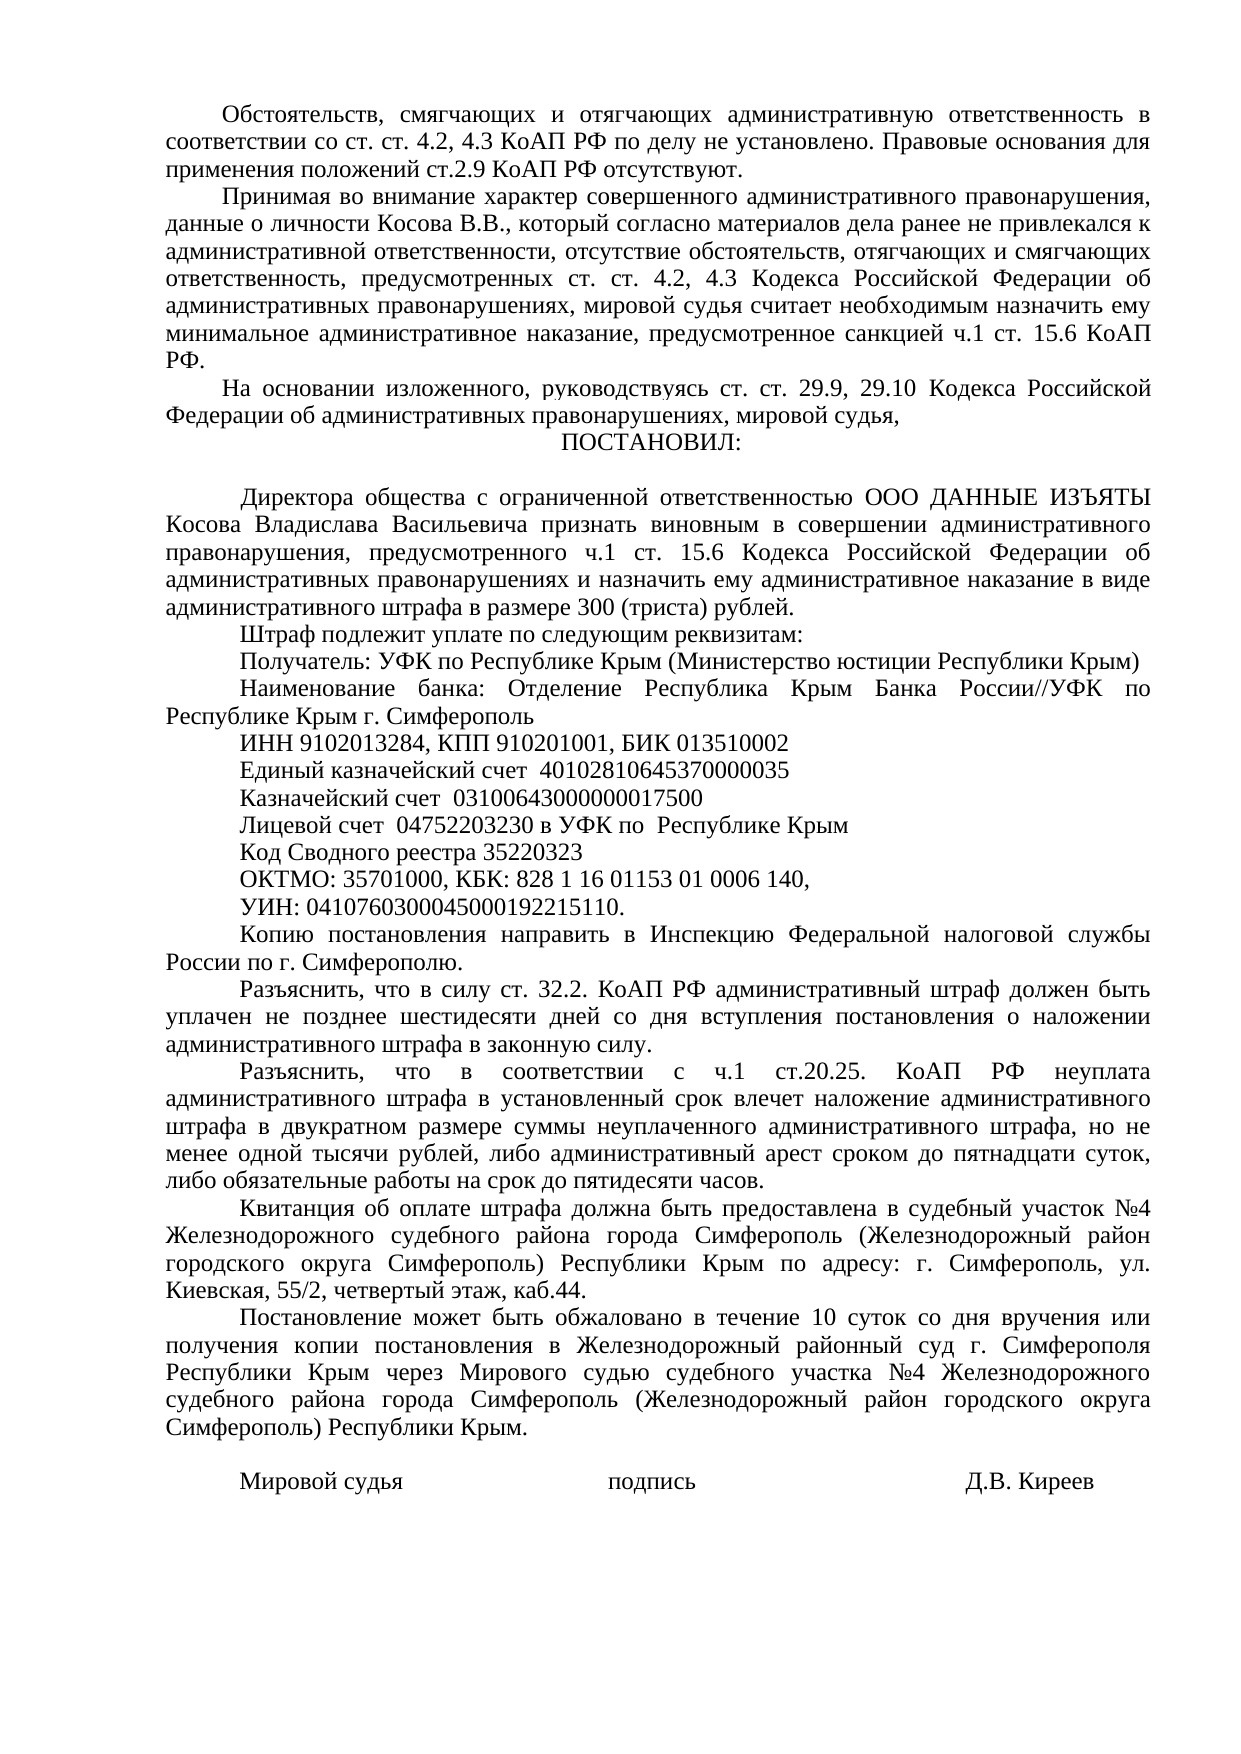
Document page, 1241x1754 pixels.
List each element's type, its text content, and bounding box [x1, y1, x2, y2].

text Обстоятельств, смягчающих и отягчающих административную ответственность в соответствии со ст. ст. 4.2, 4.3 КоАП РФ по делу не установлено. Правовые основания для применения положений ст.2.9 КоАП РФ отсутствуют. [165, 100, 1152, 182]
text ИНН 9102013284, КПП 910201001, БИК 013510002 [165, 729, 1152, 757]
text Разъяснить, что в соответствии с ч.1 ст.20.25. КоАП РФ неуплата административного штрафа в установленный срок влечет наложение административного штрафа в двукратном размере суммы неуплаченного административного штрафа, но не менее одной тысячи рублей, либо административный арест сроком до пятнадцати суток, либо обязательные работы на срок до пятидесяти часов. [165, 1057, 1152, 1194]
text Мировой судья подпись Д.В. Киреев [165, 1468, 1152, 1495]
text Постановление может быть обжаловано в течение 10 суток со дня вручения или получения копии постановления в Железнодорожный районный суд г. Симферополя Республики Крым через Мирового судью судебного участка №4 Железнодорожного судебного района города Симферополь (Железнодорожный район городского округа Симферополь) Республики Крым. [165, 1304, 1152, 1441]
text Принимая во внимание характер совершенного административного правонарушения, данные о личности Косова В.В., который согласно материалов дела ранее не привлекался к административной ответственности, отсутствие обстоятельств, отягчающих и смягчающих ответственность, предусмотренных ст. ст. 4.2, 4.3 Кодекса Российской Федерации об административных правонарушениях, мировой судья считает необходимым назначить ему минимальное административное наказание, предусмотренное санкцией ч.1 ст. 15.6 КоАП РФ. [165, 182, 1152, 374]
text Разъяснить, что в силу ст. 32.2. КоАП РФ административный штраф должен быть уплачен не позднее шестидесяти дней со дня вступления постановления о наложении административного штрафа в законную силу. [165, 975, 1152, 1057]
text На основании изложенного, руководствуясь ст. ст. 29.9, 29.10 Кодекса Российской Федерации об административных правонарушениях, мировой судья, [165, 374, 1152, 429]
text Директора общества с ограниченной ответственностью ООО ДАННЫЕ ИЗЪЯТЫ Косова Владислава Васильевича признать виновным в совершении административного правонарушения, предусмотренного ч.1 ст. 15.6 Кодекса Российской Федерации об административных правонарушениях и назначить ему административное наказание в виде административного штрафа в размере 300 (триста) рублей. [165, 483, 1152, 620]
text Копию постановления направить в Инспекцию Федеральной налоговой службы России по г. Симферополю. [165, 921, 1152, 975]
text Лицевой счет 04752203230 в УФК по Республике Крым [165, 811, 1152, 839]
text Штраф подлежит уплате по следующим реквизитам: [165, 620, 1152, 648]
text Код Сводного реестра 35220323 [165, 839, 1152, 866]
text Единый казначейский счет 40102810645370000035 [165, 757, 1152, 784]
text Казначейский счет 03100643000000017500 [165, 784, 1152, 811]
text Квитанция об оплате штрафа должна быть предоставлена в судебный участок №4 Железнодорожного судебного района города Симферополь (Железнодорожный район городского округа Симферополь) Республики Крым по адресу: г. Симферополь, ул. Киевская, 55/2, четвертый этаж, каб.44. [165, 1194, 1152, 1304]
text Получатель: УФК по Республике Крым (Министерство юстиции Республики Крым) [165, 648, 1152, 675]
text УИН: 0410760300045000192215110. [165, 893, 1152, 921]
text Наименование банка: Отделение Республика Крым Банка России//УФК по Республике Крым г. Симферополь [165, 675, 1152, 729]
text ПОСТАНОВИЛ: [151, 429, 1152, 456]
text ОКТМО: 35701000, КБК: 828 1 16 01153 01 0006 140, [165, 866, 1152, 893]
